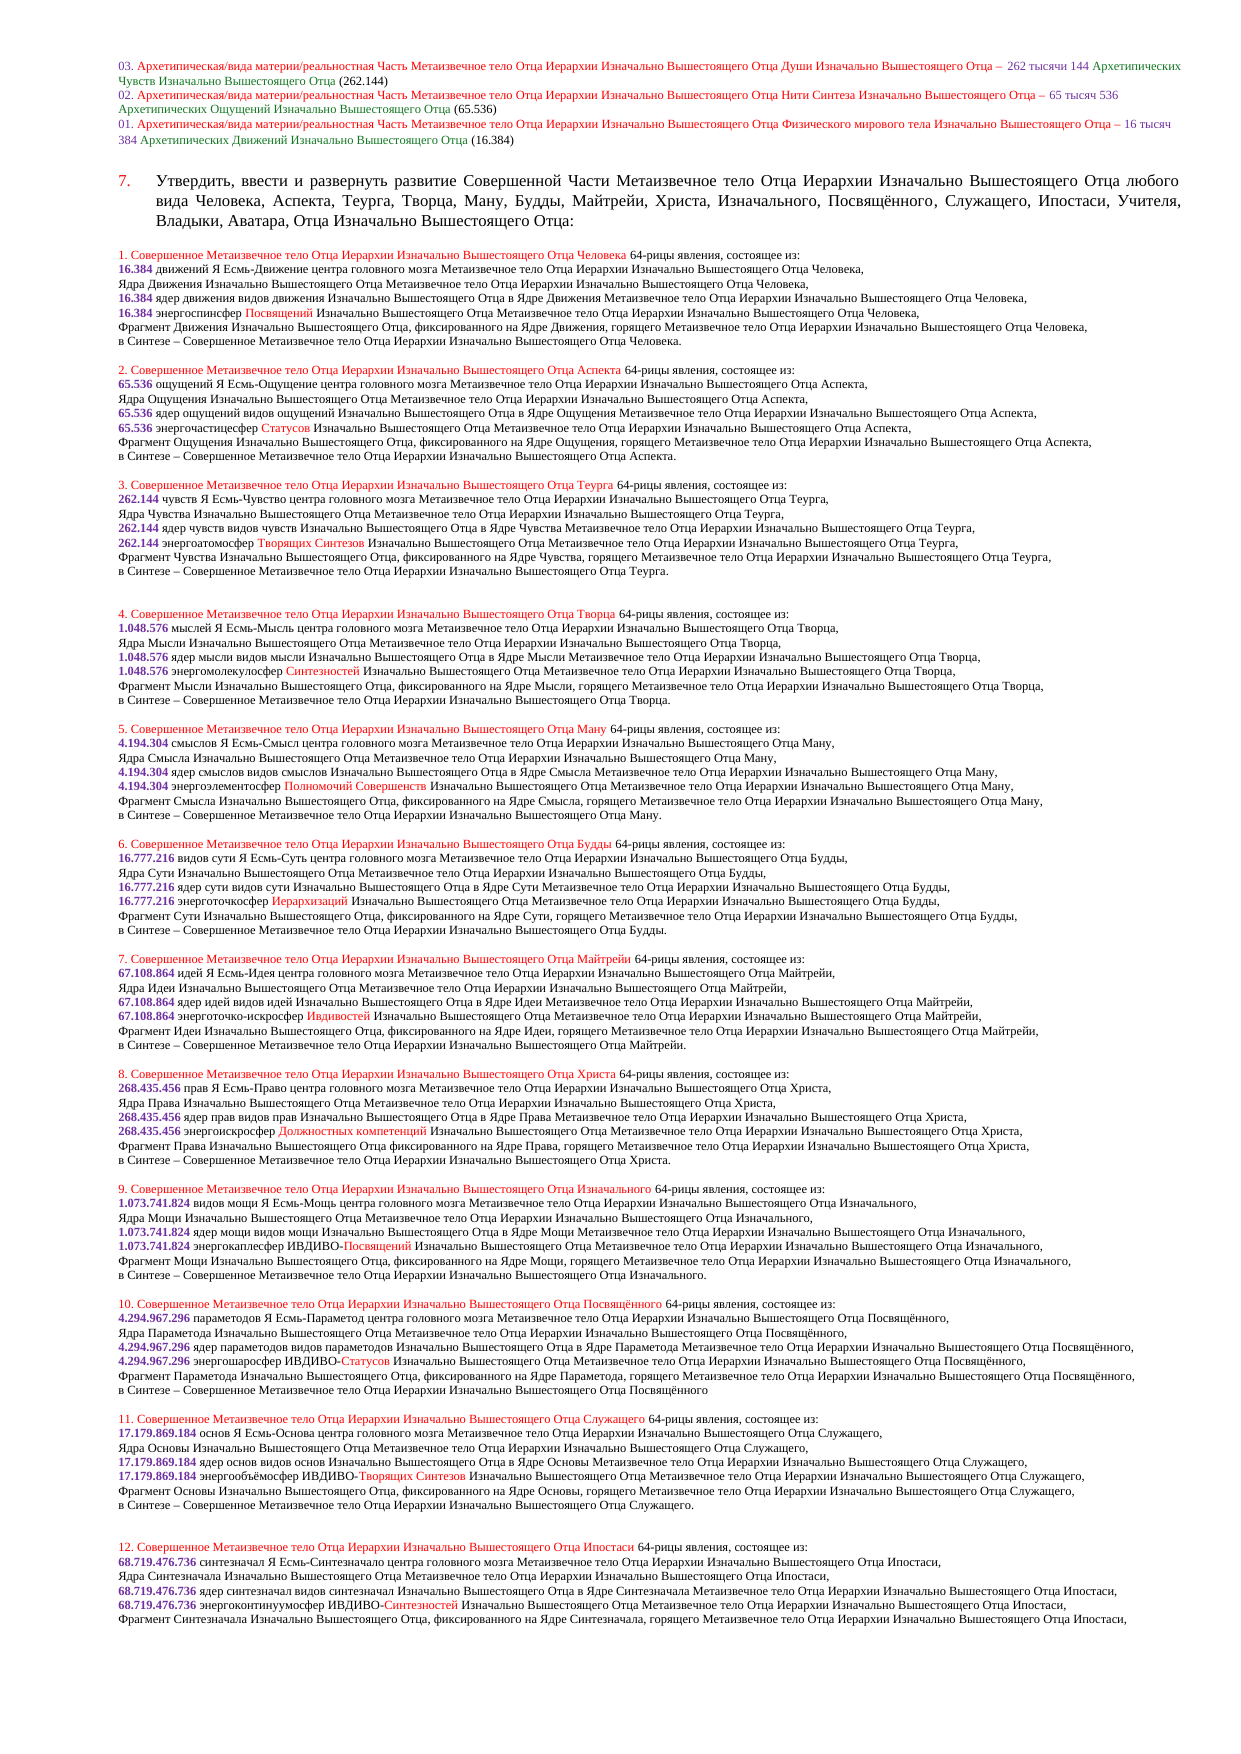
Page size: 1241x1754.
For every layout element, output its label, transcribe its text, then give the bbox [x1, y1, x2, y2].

text Фрагмент Идеи Изначально Вышестоящего Отца, фиксированного на Ядре Идеи, горящего Метаизвечное тело Отца Иерархии Изначально Вышестоящего Отца Майтрейи, [118, 1023, 1181, 1038]
text Фрагмент Мысли Изначально Вышестоящего Отца, фиксированного на Ядре Мысли, горящего Метаизвечное тело Отца Иерархии Изначально Вышестоящего Отца Творца, [118, 678, 1181, 693]
text 1.073.741.824 видов мощи Я Есмь-Мощь центра головного мозга Метаизвечное тело Отца Иерархии Изначально Вышестоящего Отца Изначального, [118, 1196, 1181, 1210]
text Ядра Смысла Изначально Вышестоящего Отца Метаизвечное тело Отца Иерархии Изначально Вышестоящего Отца Ману, [118, 750, 1181, 765]
text Фрагмент Ощущения Изначально Вышестоящего Отца, фиксированного на Ядре Ощущения, горящего Метаизвечное тело Отца Иерархии Изначально Вышестоящего Отца Аспекта, [118, 435, 1181, 449]
text 4. Совершенное Метаизвечное тело Отца Иерархии Изначально Вышестоящего Отца Творца 64-рицы явления, состоящее из: [118, 607, 1181, 621]
text Фрагмент Параметода Изначально Вышестоящего Отца, фиксированного на Ядре Параметода, горящего Метаизвечное тело Отца Иерархии Изначально Вышестоящего Отца Посвящённого, [118, 1368, 1181, 1383]
text в Синтезе – Совершенное Метаизвечное тело Отца Иерархии Изначально Вышестоящего Отца Майтрейи. [118, 1038, 1181, 1052]
text 4.294.967.296 ядер параметодов видов параметодов Изначально Вышестоящего Отца в Ядре Параметода Метаизвечное тело Отца Иерархии Изначально Вышестоящего Отца Посвящённого, [118, 1340, 1181, 1354]
text 65.536 ощущений Я Есмь-Ощущение центра головного мозга Метаизвечное тело Отца Иерархии Изначально Вышестоящего Отца Аспекта, [118, 377, 1181, 392]
text 16.777.216 энерготочкосфер Иерархизаций Изначально Вышестоящего Отца Метаизвечное тело Отца Иерархии Изначально Вышестоящего Отца Будды, [118, 894, 1181, 908]
text 01. Архетипическая/вида материи/реальностная Часть Метаизвечное тело Отца Иерархии Изначально Вышестоящего Отца Физического мирового тела Изначально Вышестоящего Отца – 16 тысяч 384 Архетипических Движений Изначально Вышестоящего Отца (16.384) [118, 117, 1181, 147]
text 16.777.216 ядер сути видов сути Изначально Вышестоящего Отца в Ядре Сути Метаизвечное тело Отца Иерархии Изначально Вышестоящего Отца Будды, [118, 880, 1181, 894]
text 68.719.476.736 ядер синтезначал видов синтезначал Изначально Вышестоящего Отца в Ядре Синтезначала Метаизвечное тело Отца Иерархии Изначально Вышестоящего Отца Ипостаси, [118, 1583, 1181, 1598]
text 262.144 энергоатомосфер Творящих Синтезов Изначально Вышестоящего Отца Метаизвечное тело Отца Иерархии Изначально Вышестоящего Отца Теурга, [118, 535, 1181, 550]
text 5. Совершенное Метаизвечное тело Отца Иерархии Изначально Вышестоящего Отца Ману 64-рицы явления, состоящее из: [118, 722, 1181, 736]
text Фрагмент Основы Изначально Вышестоящего Отца, фиксированного на Ядре Основы, горящего Метаизвечное тело Отца Иерархии Изначально Вышестоящего Отца Служащего, [118, 1483, 1181, 1498]
text 67.108.864 идей Я Есмь-Идея центра головного мозга Метаизвечное тело Отца Иерархии Изначально Вышестоящего Отца Майтрейи, [118, 966, 1181, 980]
text Ядра Ощущения Изначально Вышестоящего Отца Метаизвечное тело Отца Иерархии Изначально Вышестоящего Отца Аспекта, [118, 392, 1181, 406]
text в Синтезе – Совершенное Метаизвечное тело Отца Иерархии Изначально Вышестоящего Отца Аспекта. [118, 449, 1181, 463]
text Фрагмент Права Изначально Вышестоящего Отца фиксированного на Ядре Права, горящего Метаизвечное тело Отца Иерархии Изначально Вышестоящего Отца Христа, [118, 1138, 1181, 1153]
text 268.435.456 ядер прав видов прав Изначально Вышестоящего Отца в Ядре Права Метаизвечное тело Отца Иерархии Изначально Вышестоящего Отца Христа, [118, 1110, 1181, 1124]
text 1. Совершенное Метаизвечное тело Отца Иерархии Изначально Вышестоящего Отца Человека 64-рицы явления, состоящее из: [118, 248, 1181, 262]
text в Синтезе – Совершенное Метаизвечное тело Отца Иерархии Изначально Вышестоящего Отца Творца. [118, 693, 1181, 707]
text Ядра Мощи Изначально Вышестоящего Отца Метаизвечное тело Отца Иерархии Изначально Вышестоящего Отца Изначального, [118, 1210, 1181, 1225]
text 4.294.967.296 энергошаросфер ИВДИВО-Статусов Изначально Вышестоящего Отца Метаизвечное тело Отца Иерархии Изначально Вышестоящего Отца Посвящённого, [118, 1354, 1181, 1368]
text 16.384 энергоспинсфер Посвящений Изначально Вышестоящего Отца Метаизвечное тело Отца Иерархии Изначально Вышестоящего Отца Человека, [118, 305, 1181, 320]
text 65.536 энергочастицесфер Статусов Изначально Вышестоящего Отца Метаизвечное тело Отца Иерархии Изначально Вышестоящего Отца Аспекта, [118, 420, 1181, 435]
text Ядра Основы Изначально Вышестоящего Отца Метаизвечное тело Отца Иерархии Изначально Вышестоящего Отца Служащего, [118, 1440, 1181, 1455]
text 16.777.216 видов сути Я Есмь-Суть центра головного мозга Метаизвечное тело Отца Иерархии Изначально Вышестоящего Отца Будды, [118, 851, 1181, 865]
text 67.108.864 ядер идей видов идей Изначально Вышестоящего Отца в Ядре Идеи Метаизвечное тело Отца Иерархии Изначально Вышестоящего Отца Майтрейи, [118, 995, 1181, 1009]
text 3. Совершенное Метаизвечное тело Отца Иерархии Изначально Вышестоящего Отца Теурга 64-рицы явления, состоящее из: [118, 478, 1181, 492]
text в Синтезе – Совершенное Метаизвечное тело Отца Иерархии Изначально Вышестоящего Отца Теурга. [118, 564, 1181, 578]
text Фрагмент Смысла Изначально Вышестоящего Отца, фиксированного на Ядре Смысла, горящего Метаизвечное тело Отца Иерархии Изначально Вышестоящего Отца Ману, [118, 793, 1181, 808]
text 9. Совершенное Метаизвечное тело Отца Иерархии Изначально Вышестоящего Отца Изначального 64-рицы явления, состоящее из: [118, 1182, 1181, 1196]
text Фрагмент Мощи Изначально Вышестоящего Отца, фиксированного на Ядре Мощи, горящего Метаизвечное тело Отца Иерархии Изначально Вышестоящего Отца Изначального, [118, 1253, 1181, 1268]
text 17.179.869.184 основ Я Есмь-Основа центра головного мозга Метаизвечное тело Отца Иерархии Изначально Вышестоящего Отца Служащего, [118, 1426, 1181, 1440]
list Утвердить, ввести и развернуть развитие Совершенной Части Метаизвечное тело Отца Иерархии Изначально Вышестоящего Отца любого вида Человека, Аспекта, Теурга, Творца, Ману, Будды, Майтрейи, Христа, Изначального, Посвящённого, Служащего, Ипостаси, Учителя, Владыки, Аватара, Отца Изначально Вышестоящего Отца: [118, 170, 1181, 230]
text 16.384 ядер движения видов движения Изначально Вышестоящего Отца в Ядре Движения Метаизвечное тело Отца Иерархии Изначально Вышестоящего Отца Человека, [118, 291, 1181, 305]
text 1.048.576 ядер мысли видов мысли Изначально Вышестоящего Отца в Ядре Мысли Метаизвечное тело Отца Иерархии Изначально Вышестоящего Отца Творца, [118, 650, 1181, 664]
text Фрагмент Сути Изначально Вышестоящего Отца, фиксированного на Ядре Сути, горящего Метаизвечное тело Отца Иерархии Изначально Вышестоящего Отца Будды, [118, 908, 1181, 923]
text 11. Совершенное Метаизвечное тело Отца Иерархии Изначально Вышестоящего Отца Служащего 64-рицы явления, состоящее из: [118, 1412, 1181, 1426]
text в Синтезе – Совершенное Метаизвечное тело Отца Иерархии Изначально Вышестоящего Отца Человека. [118, 334, 1181, 348]
text Ядра Движения Изначально Вышестоящего Отца Метаизвечное тело Отца Иерархии Изначально Вышестоящего Отца Человека, [118, 277, 1181, 291]
text 65.536 ядер ощущений видов ощущений Изначально Вышестоящего Отца в Ядре Ощущения Метаизвечное тело Отца Иерархии Изначально Вышестоящего Отца Аспекта, [118, 406, 1181, 420]
text Ядра Синтезначала Изначально Вышестоящего Отца Метаизвечное тело Отца Иерархии Изначально Вышестоящего Отца Ипостаси, [118, 1569, 1181, 1583]
text 4.194.304 ядер смыслов видов смыслов Изначально Вышестоящего Отца в Ядре Смысла Метаизвечное тело Отца Иерархии Изначально Вышестоящего Отца Ману, [118, 765, 1181, 779]
text в Синтезе – Совершенное Метаизвечное тело Отца Иерархии Изначально Вышестоящего Отца Христа. [118, 1153, 1181, 1167]
text 4.294.967.296 параметодов Я Есмь-Параметод центра головного мозга Метаизвечное тело Отца Иерархии Изначально Вышестоящего Отца Посвящённого, [118, 1311, 1181, 1325]
text 68.719.476.736 синтезначал Я Есмь-Синтезначало центра головного мозга Метаизвечное тело Отца Иерархии Изначально Вышестоящего Отца Ипостаси, [118, 1554, 1181, 1569]
text в Синтезе – Совершенное Метаизвечное тело Отца Иерархии Изначально Вышестоящего Отца Ману. [118, 808, 1181, 822]
text 17.179.869.184 ядер основ видов основ Изначально Вышестоящего Отца в Ядре Основы Метаизвечное тело Отца Иерархии Изначально Вышестоящего Отца Служащего, [118, 1455, 1181, 1469]
text в Синтезе – Совершенное Метаизвечное тело Отца Иерархии Изначально Вышестоящего Отца Служащего. [118, 1498, 1181, 1512]
text в Синтезе – Совершенное Метаизвечное тело Отца Иерархии Изначально Вышестоящего Отца Будды. [118, 923, 1181, 937]
text в Синтезе – Совершенное Метаизвечное тело Отца Иерархии Изначально Вышестоящего Отца Изначального. [118, 1268, 1181, 1282]
text 268.435.456 прав Я Есмь-Право центра головного мозга Метаизвечное тело Отца Иерархии Изначально Вышестоящего Отца Христа, [118, 1081, 1181, 1095]
text 268.435.456 энергоискросфер Должностных компетенций Изначально Вышестоящего Отца Метаизвечное тело Отца Иерархии Изначально Вышестоящего Отца Христа, [118, 1124, 1181, 1138]
text Фрагмент Чувства Изначально Вышестоящего Отца, фиксированного на Ядре Чувства, горящего Метаизвечное тело Отца Иерархии Изначально Вышестоящего Отца Теурга, [118, 550, 1181, 564]
text 1.073.741.824 ядер мощи видов мощи Изначально Вышестоящего Отца в Ядре Мощи Метаизвечное тело Отца Иерархии Изначально Вышестоящего Отца Изначального, [118, 1225, 1181, 1239]
text 6. Совершенное Метаизвечное тело Отца Иерархии Изначально Вышестоящего Отца Будды 64-рицы явления, состоящее из: [118, 837, 1181, 851]
text 16.384 движений Я Есмь-Движение центра головного мозга Метаизвечное тело Отца Иерархии Изначально Вышестоящего Отца Человека, [118, 262, 1181, 277]
text 262.144 ядер чувств видов чувств Изначально Вышестоящего Отца в Ядре Чувства Метаизвечное тело Отца Иерархии Изначально Вышестоящего Отца Теурга, [118, 521, 1181, 535]
text 4.194.304 энергоэлементосфер Полномочий Совершенств Изначально Вышестоящего Отца Метаизвечное тело Отца Иерархии Изначально Вышестоящего Отца Ману, [118, 779, 1181, 793]
text Ядра Идеи Изначально Вышестоящего Отца Метаизвечное тело Отца Иерархии Изначально Вышестоящего Отца Майтрейи, [118, 980, 1181, 995]
text 12. Совершенное Метаизвечное тело Отца Иерархии Изначально Вышестоящего Отца Ипостаси 64-рицы явления, состоящее из: [118, 1540, 1181, 1554]
text 7. Совершенное Метаизвечное тело Отца Иерархии Изначально Вышестоящего Отца Майтрейи 64-рицы явления, состоящее из: [118, 952, 1181, 966]
text 03. Архетипическая/вида материи/реальностная Часть Метаизвечное тело Отца Иерархии Изначально Вышестоящего Отца Души Изначально Вышестоящего Отца – 262 тысячи 144 Архетипических Чувств Изначально Вышестоящего Отца (262.144) [118, 59, 1181, 88]
text 1.073.741.824 энергокаплесфер ИВДИВО-Посвящений Изначально Вышестоящего Отца Метаизвечное тело Отца Иерархии Изначально Вышестоящего Отца Изначального, [118, 1239, 1181, 1253]
text Ядра Мысли Изначально Вышестоящего Отца Метаизвечное тело Отца Иерархии Изначально Вышестоящего Отца Творца, [118, 635, 1181, 650]
text 8. Совершенное Метаизвечное тело Отца Иерархии Изначально Вышестоящего Отца Христа 64-рицы явления, состоящее из: [118, 1067, 1181, 1081]
text 1.048.576 энергомолекулосфер Синтезностей Изначально Вышестоящего Отца Метаизвечное тело Отца Иерархии Изначально Вышестоящего Отца Творца, [118, 664, 1181, 678]
text 67.108.864 энерготочко-искросфер Ивдивостей Изначально Вышестоящего Отца Метаизвечное тело Отца Иерархии Изначально Вышестоящего Отца Майтрейи, [118, 1009, 1181, 1023]
text Фрагмент Синтезначала Изначально Вышестоящего Отца, фиксированного на Ядре Синтезначала, горящего Метаизвечное тело Отца Иерархии Изначально Вышестоящего Отца Ипостаси, [118, 1612, 1181, 1626]
text 10. Совершенное Метаизвечное тело Отца Иерархии Изначально Вышестоящего Отца Посвящённого 64-рицы явления, состоящее из: [118, 1297, 1181, 1311]
text 262.144 чувств Я Есмь-Чувство центра головного мозга Метаизвечное тело Отца Иерархии Изначально Вышестоящего Отца Теурга, [118, 492, 1181, 507]
text Фрагмент Движения Изначально Вышестоящего Отца, фиксированного на Ядре Движения, горящего Метаизвечное тело Отца Иерархии Изначально Вышестоящего Отца Человека, [118, 320, 1181, 334]
text 68.719.476.736 энергоконтинуумосфер ИВДИВО-Синтезностей Изначально Вышестоящего Отца Метаизвечное тело Отца Иерархии Изначально Вышестоящего Отца Ипостаси, [118, 1598, 1181, 1612]
text Ядра Сути Изначально Вышестоящего Отца Метаизвечное тело Отца Иерархии Изначально Вышестоящего Отца Будды, [118, 865, 1181, 880]
text Ядра Параметода Изначально Вышестоящего Отца Метаизвечное тело Отца Иерархии Изначально Вышестоящего Отца Посвящённого, [118, 1325, 1181, 1340]
text Ядра Права Изначально Вышестоящего Отца Метаизвечное тело Отца Иерархии Изначально Вышестоящего Отца Христа, [118, 1095, 1181, 1110]
text 4.194.304 смыслов Я Есмь-Смысл центра головного мозга Метаизвечное тело Отца Иерархии Изначально Вышестоящего Отца Ману, [118, 736, 1181, 750]
text 17.179.869.184 энергообъёмосфер ИВДИВО-Творящих Синтезов Изначально Вышестоящего Отца Метаизвечное тело Отца Иерархии Изначально Вышестоящего Отца Служащего, [118, 1469, 1181, 1483]
text в Синтезе – Совершенное Метаизвечное тело Отца Иерархии Изначально Вышестоящего Отца Посвящённого [118, 1383, 1181, 1397]
text 02. Архетипическая/вида материи/реальностная Часть Метаизвечное тело Отца Иерархии Изначально Вышестоящего Отца Нити Синтеза Изначально Вышестоящего Отца – 65 тысяч 536 Архетипических Ощущений Изначально Вышестоящего Отца (65.536) [118, 88, 1181, 117]
text 1.048.576 мыслей Я Есмь-Мысль центра головного мозга Метаизвечное тело Отца Иерархии Изначально Вышестоящего Отца Творца, [118, 621, 1181, 635]
text Ядра Чувства Изначально Вышестоящего Отца Метаизвечное тело Отца Иерархии Изначально Вышестоящего Отца Теурга, [118, 507, 1181, 521]
text 2. Совершенное Метаизвечное тело Отца Иерархии Изначально Вышестоящего Отца Аспекта 64-рицы явления, состоящее из: [118, 363, 1181, 377]
